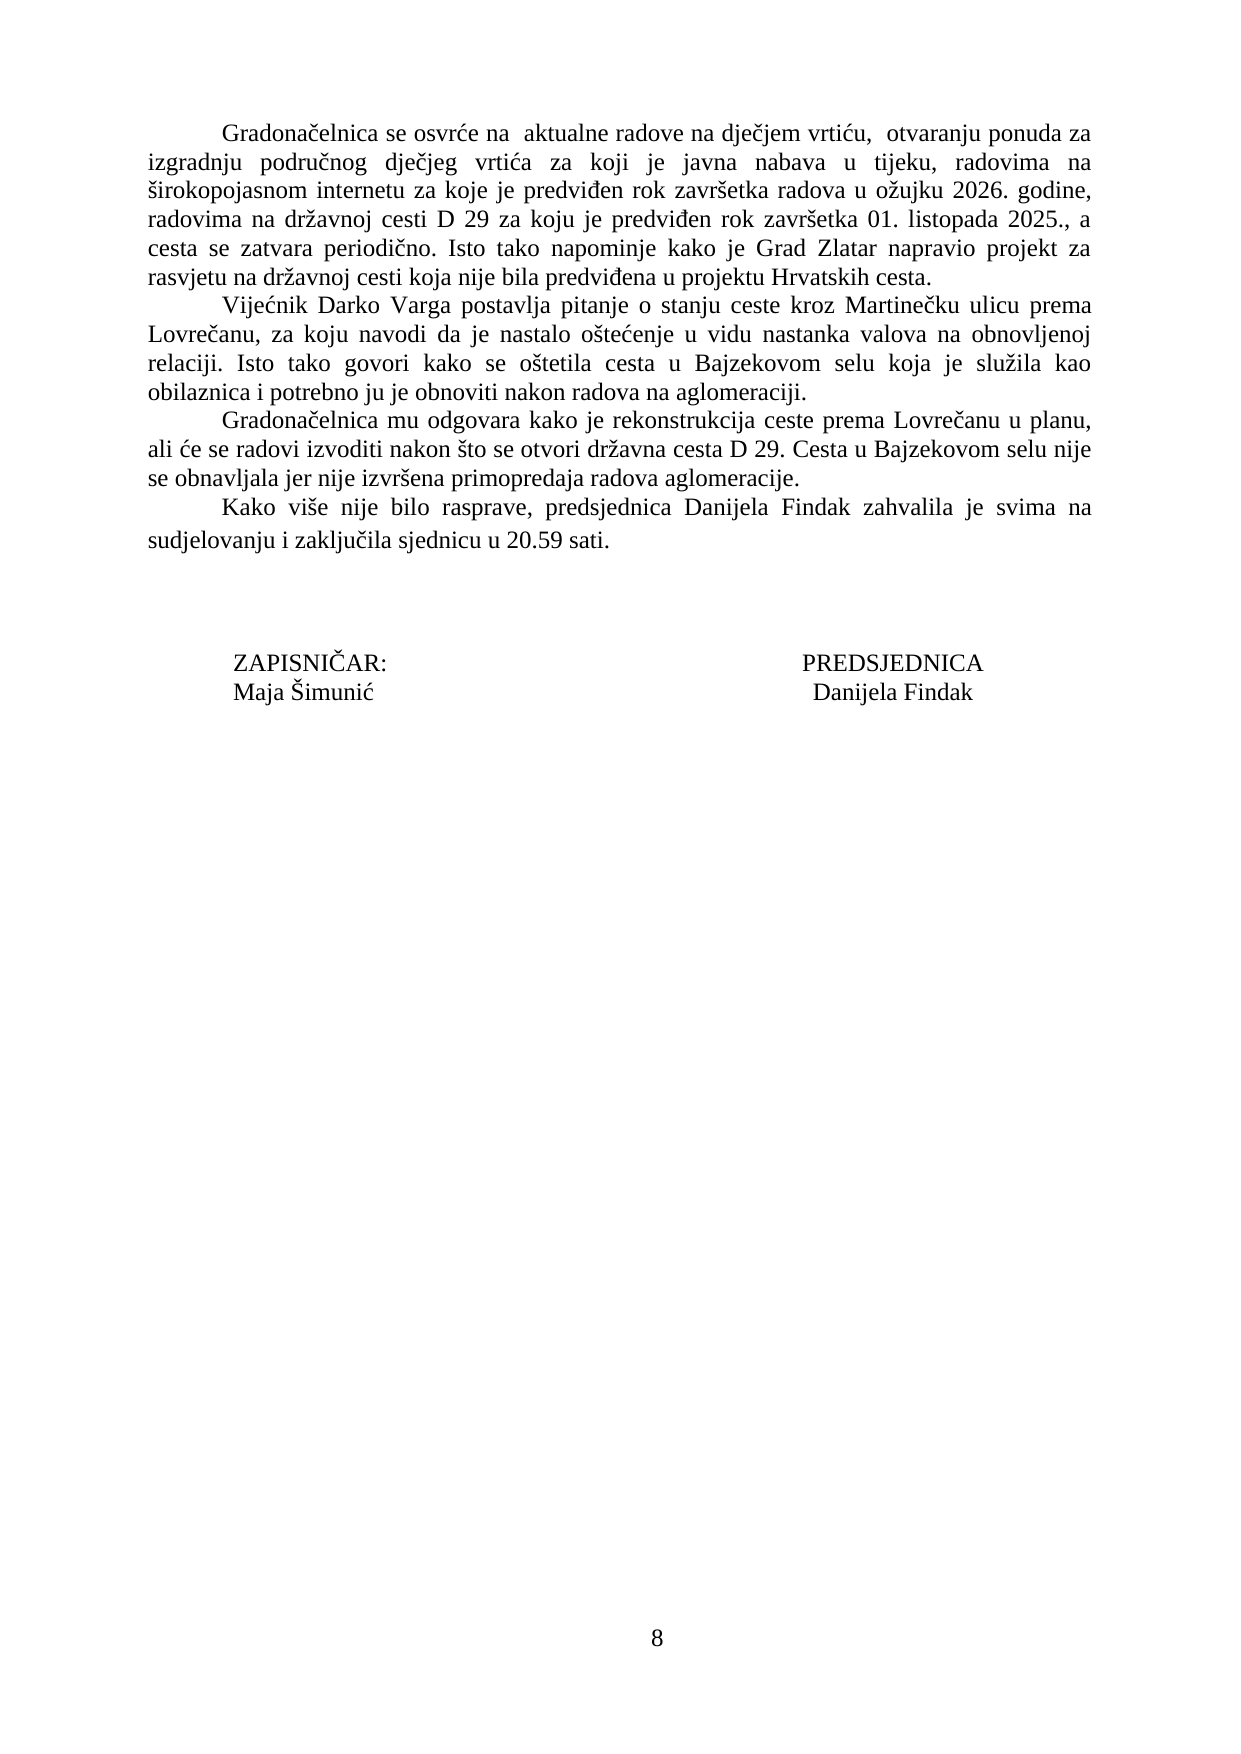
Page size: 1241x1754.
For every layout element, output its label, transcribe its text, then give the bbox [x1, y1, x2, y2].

text Kako više nije bilo rasprave, predsjednica Danijela Findak zahvalila je svima na sudjelovanju i zaključila sjednicu u 20.59 sati. [148, 492, 1092, 554]
text Vijećnik Darko Varga postavlja pitanje o stanju ceste kroz Martinečku ulicu prema Lovrečanu, za koju navodi da je nastalo oštećenje u vidu nastanka valova na obnovljenoj relaciji. Isto tako govori kako se oštetila cesta u Bajzekovom selu koja je služila kao obilaznica i potrebno ju je obnoviti nakon radova na aglomeraciji. [148, 291, 1092, 406]
table_header ZAPISNIČAR: Maja Šimunić [148, 591, 619, 706]
text Gradonačelnica mu odgovara kako je rekonstrukcija ceste prema Lovrečanu u planu, ali će se radovi izvoditi nakon što se otvori državna cesta D 29. Cesta u Bajzekovom selu nije se obnavljala jer nije izvršena primopredaja radova aglomeracije. [148, 406, 1092, 492]
text Gradonačelnica se osvrće na aktualne radove na dječjem vrtiću, otvaranju ponuda za izgradnju područnog dječjeg vrtića za koji je javna nabava u tijeku, radovima na širokopojasnom internetu za koje je predviđen rok završetka radova u ožujku 2026. godine, radovima na državnoj cesti D 29 za koju je predviđen rok završetka 01. listopada 2025., a cesta se zatvara periodično. Isto tako napominje kako je Grad Zlatar napravio projekt za rasvjetu na državnoj cesti koja nije bila predviđena u projektu Hrvatskih cesta. [148, 118, 1092, 291]
table_header PREDSJEDNICA Danijela Findak [619, 591, 1092, 706]
